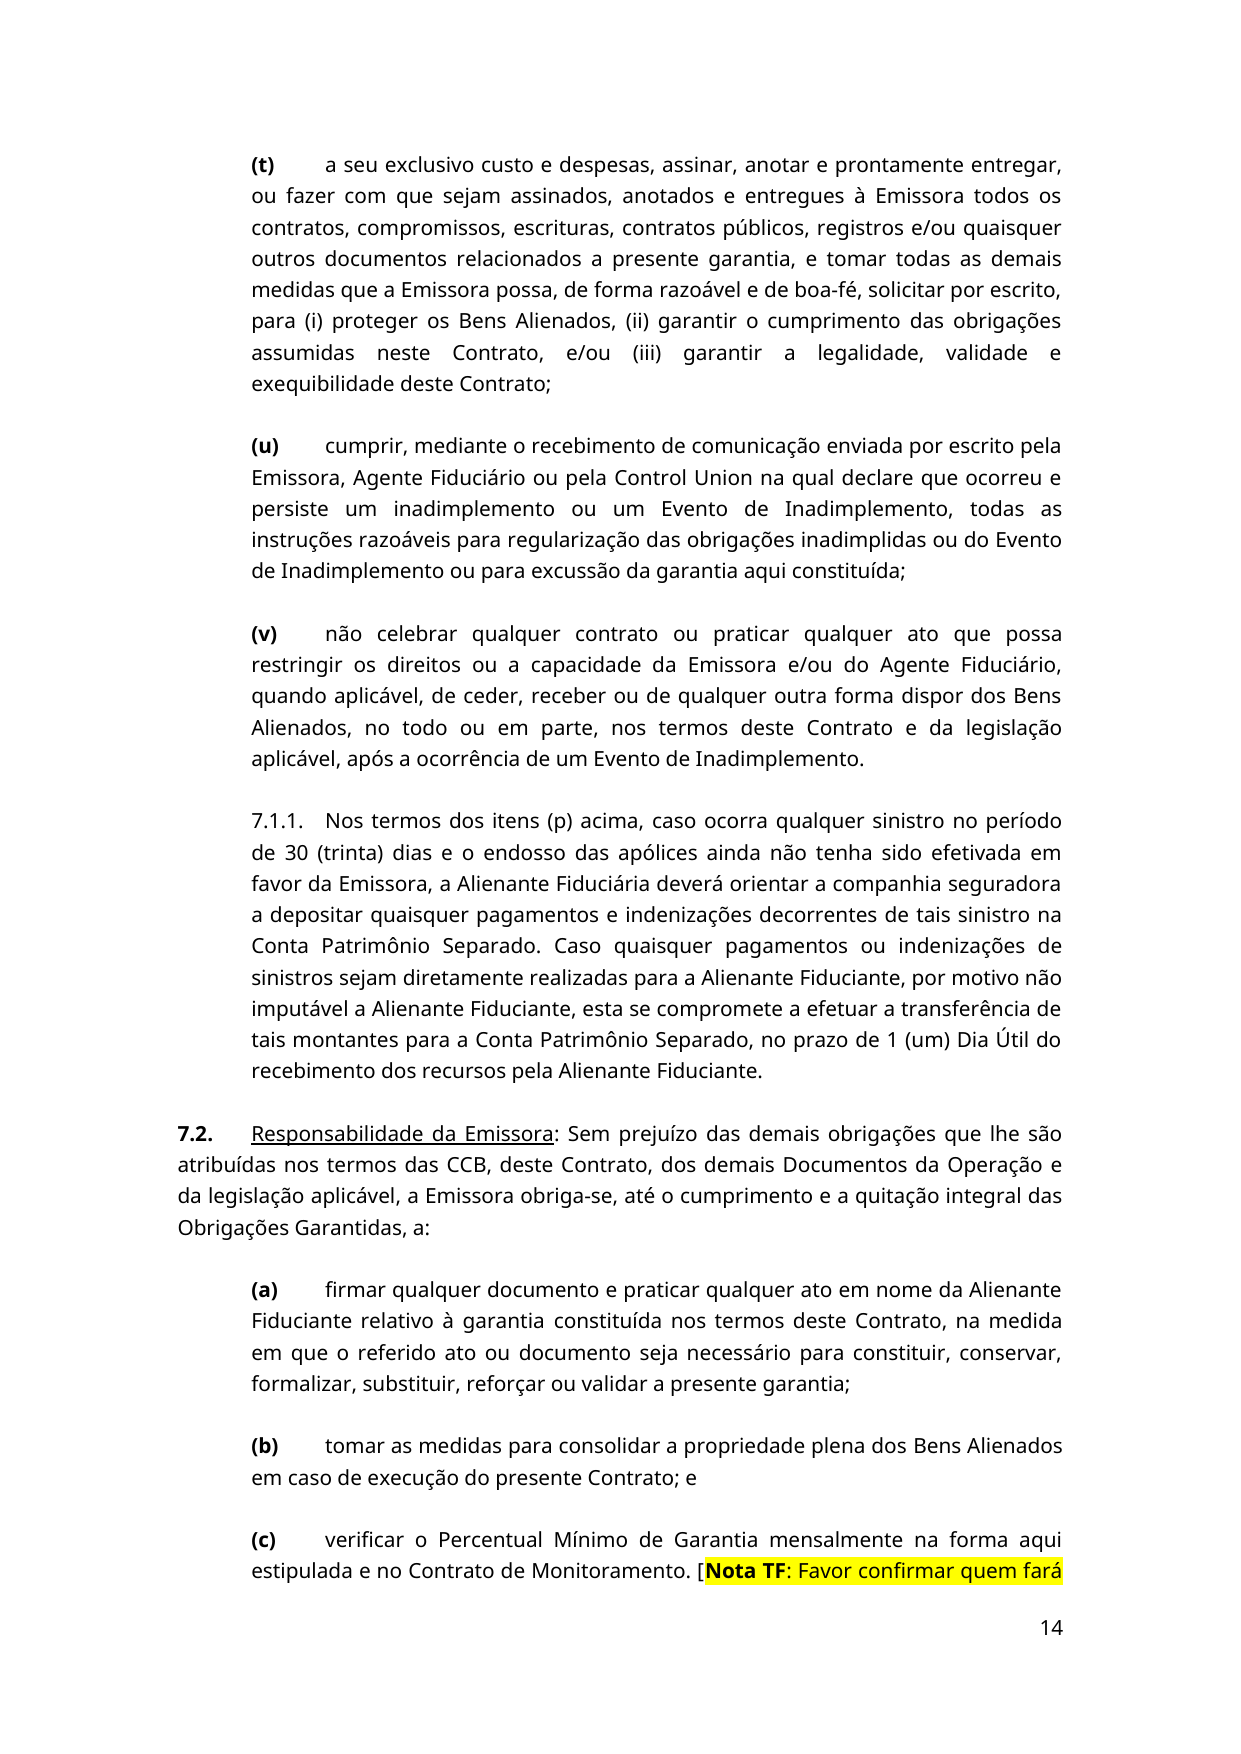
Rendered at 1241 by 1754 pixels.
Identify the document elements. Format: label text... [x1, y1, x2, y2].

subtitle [251, 1523, 1063, 1585]
subtitle a seu exclusivo custo e despesas, assinar, anotar e prontamente entregar, ou fazer com que sejam assinados, anotados e entregues à Emissora todos os contratos, compromissos, escrituras, contratos públicos, registros e/ou quaisquer outros documentos relacionados a presente garantia, e tomar todas as demais medidas que a Emissora possa, de forma razoável e de boa-fé, solicitar por escrito, para (i) proteger os Bens Alienados, (ii) garantir o cumprimento das obrigações assumidas neste Contrato, e/ou (iii) garantir a legalidade, validade e exequibilidade deste Contrato; [251, 148, 1063, 398]
subtitle firmar qualquer documento e praticar qualquer ato em nome da Alienante Fiduciante relativo à garantia constituída nos termos deste Contrato, na medida em que o referido ato ou documento seja necessário para constituir, conservar, formalizar, substituir, reforçar ou validar a presente garantia; [251, 1273, 1063, 1398]
subtitle Nos termos dos itens (p) acima, caso ocorra qualquer sinistro no período de 30 (trinta) dias e o endosso das apólices ainda não tenha sido efetivada em favor da Emissora, a Alienante Fiduciária deverá orientar a companhia seguradora a depositar quaisquer pagamentos e indenizações decorrentes de tais sinistro na Conta Patrimônio Separado. Caso quaisquer pagamentos ou indenizações de sinistros sejam diretamente realizadas para a Alienante Fiduciante, por motivo não imputável a Alienante Fiduciante, esta se compromete a efetuar a transferência de tais montantes para a Conta Patrimônio Separado, no prazo de 1 (um) Dia Útil do recebimento dos recursos pela Alienante Fiduciante. [251, 804, 1063, 1085]
subtitle tomar as medidas para consolidar a propriedade plena dos Bens Alienados em caso de execução do presente Contrato; e [251, 1429, 1063, 1491]
subtitle não celebrar qualquer contrato ou praticar qualquer ato que possa restringir os direitos ou a capacidade da Emissora e/ou do Agente Fiduciário, quando aplicável, de ceder, receber ou de qualquer outra forma dispor dos Bens Alienados, no todo ou em parte, nos termos deste Contrato e da legislação aplicável, após a ocorrência de um Evento de Inadimplemento. [251, 616, 1063, 773]
subtitle cumprir, mediante o recebimento de comunicação enviada por escrito pela Emissora, Agente Fiduciário ou pela Control Union na qual declare que ocorreu e persiste um inadimplemento ou um Evento de Inadimplemento, todas as instruções razoáveis para regularização das obrigações inadimplidas ou do Evento de Inadimplemento ou para excussão da garantia aqui constituída; [251, 429, 1063, 585]
subtitle Responsabilidade da Emissora: Sem prejuízo das demais obrigações que lhe são atribuídas nos termos das CCB, deste Contrato, dos demais Documentos da Operação e da legislação aplicável, a Emissora obriga-se, até o cumprimento e a quitação integral das Obrigações Garantidas, a: [177, 1116, 1063, 1241]
